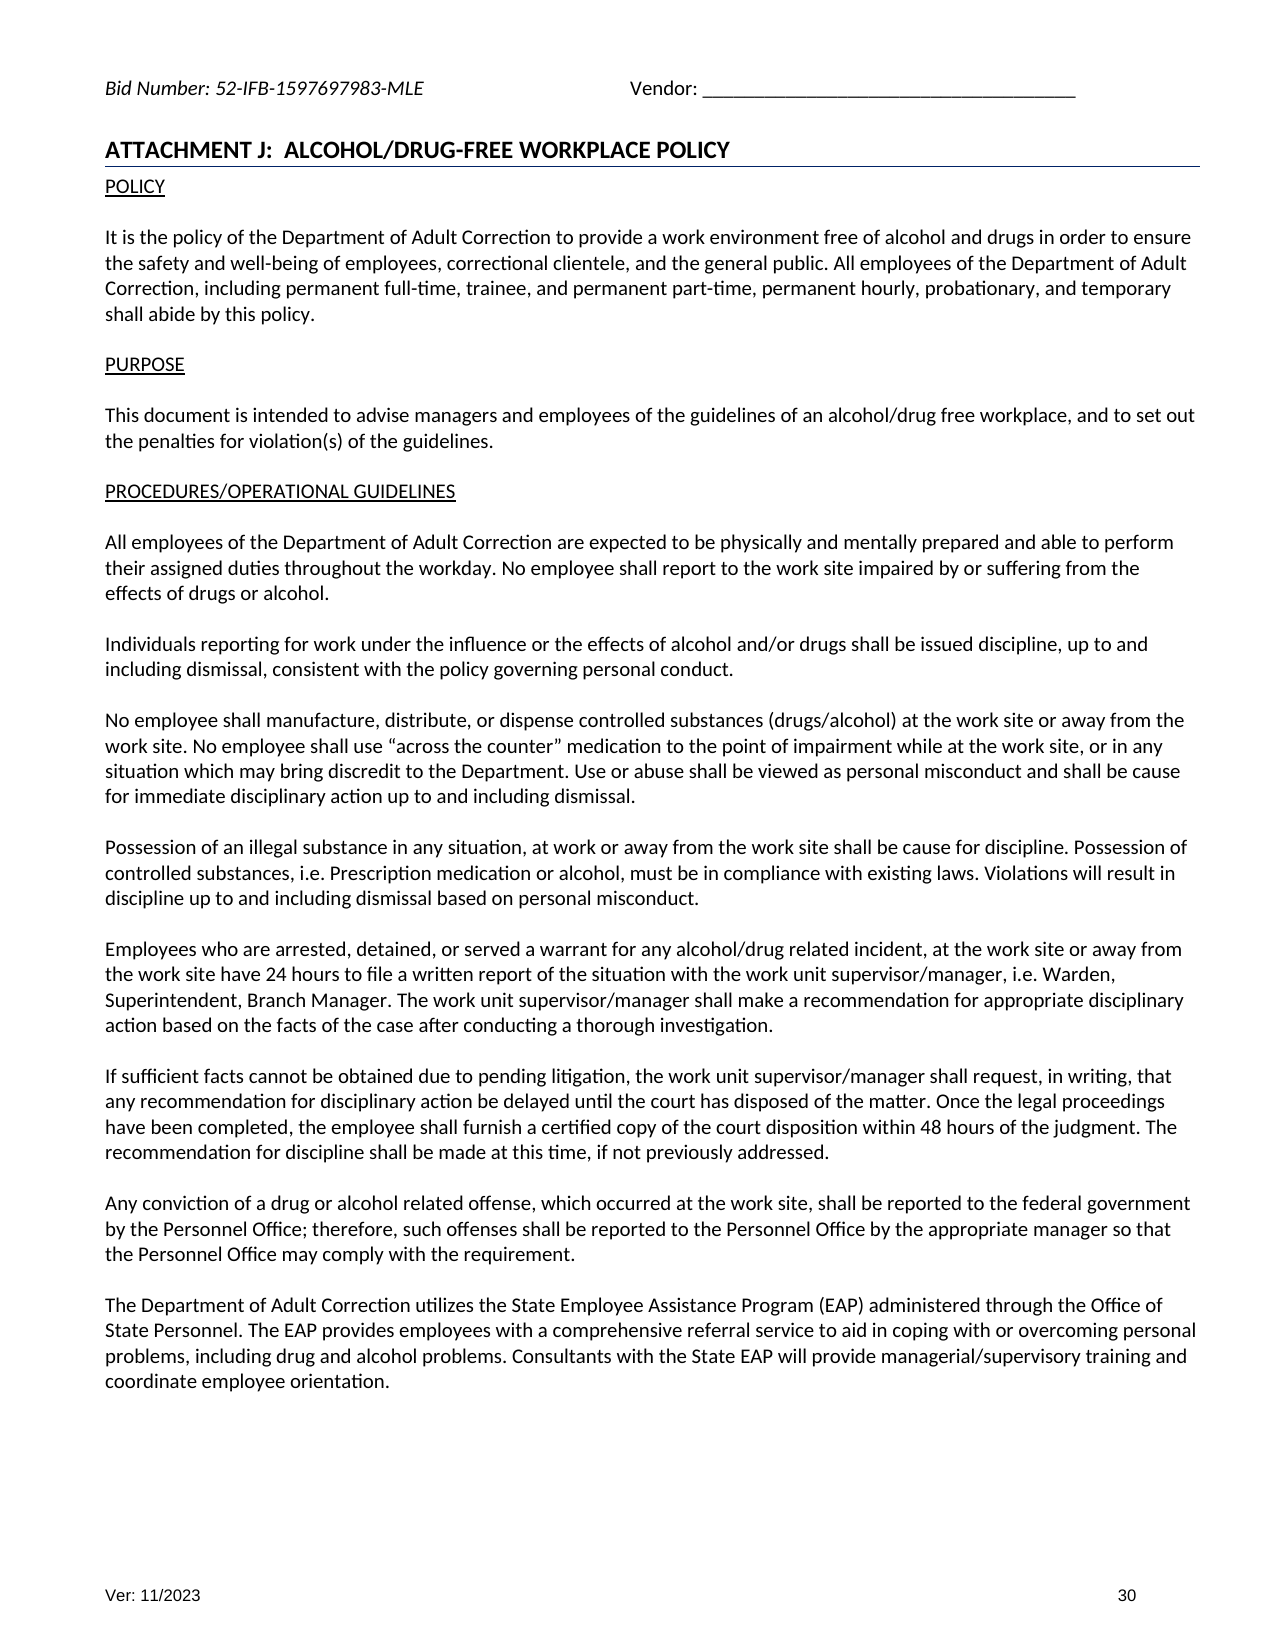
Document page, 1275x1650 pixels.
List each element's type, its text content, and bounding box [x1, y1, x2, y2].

text If sufficient facts cannot be obtained due to pending litigation, the work unit supervisor/manager shall request, in writing, that any recommendation for disciplinary action be delayed until the court has disposed of the matter. Once the legal proceedings have been completed, the employee shall furnish a certified copy of the court disposition within 48 hours of the judgment. The recommendation for discipline shall be made at this time, if not previously addressed. [105, 1063, 1200, 1165]
text Individuals reporting for work under the influence or the effects of alcohol and/or drugs shall be issued discipline, up to and including dismissal, consistent with the policy governing personal conduct. [105, 631, 1200, 682]
text The Department of Adult Correction utilizes the State Employee Assistance Program (EAP) administered through the Office of State Personnel. The EAP provides employees with a comprehensive referral service to aid in coping with or overcoming personal problems, including drug and alcohol problems. Consultants with the State EAP will provide managerial/supervisory training and coordinate employee orientation. [105, 1292, 1200, 1394]
text Possession of an illegal substance in any situation, at work or away from the work site shall be cause for discipline. Possession of controlled substances, i.e. Prescription medication or alcohol, must be in compliance with existing laws. Violations will result in discipline up to and including dismissal based on personal misconduct. [105, 834, 1200, 911]
text No employee shall manufacture, distribute, or dispense controlled substances (drugs/alcohol) at the work site or away from the work site. No employee shall use “across the counter” medication to the point of impairment while at the work site, or in any situation which may bring discredit to the Department. Use or abuse shall be viewed as personal misconduct and shall be cause for immediate disciplinary action up to and including dismissal. [105, 707, 1200, 809]
text ATTACHMENT J: ALCOHOL/DRUG-FREE WORKPLACE POLICY [105, 134, 1200, 166]
text PURPOSE [105, 352, 1200, 377]
text Any conviction of a drug or alcohol related offense, which occurred at the work site, shall be reported to the federal government by the Personnel Office; therefore, such offenses shall be reported to the Personnel Office by the appropriate manager so that the Personnel Office may comply with the requirement. [105, 1190, 1200, 1267]
text Employees who are arrested, detained, or served a warrant for any alcohol/drug related incident, at the work site or away from the work site have 24 hours to file a written report of the situation with the work unit supervisor/manager, i.e. Warden, Superintendent, Branch Manager. The work unit supervisor/manager shall make a recommendation for appropriate disciplinary action based on the facts of the case after conducting a thorough investigation. [105, 936, 1200, 1038]
text This document is intended to advise managers and employees of the guidelines of an alcohol/drug free workplace, and to set out the penalties for violation(s) of the guidelines. [105, 402, 1200, 453]
text It is the policy of the Department of Adult Correction to provide a work environment free of alcohol and drugs in order to ensure the safety and well-being of employees, correctional clientele, and the general public. All employees of the Department of Adult Correction, including permanent full-time, trainee, and permanent part-time, permanent hourly, probationary, and temporary shall abide by this policy. [105, 224, 1200, 326]
text PROCEDURES/OPERATIONAL GUIDELINES [105, 479, 1200, 504]
text POLICY [105, 174, 1200, 199]
text All employees of the Department of Adult Correction are expected to be physically and mentally prepared and able to perform their assigned duties throughout the workday. No employee shall report to the work site impaired by or suffering from the effects of drugs or alcohol. [105, 529, 1200, 606]
